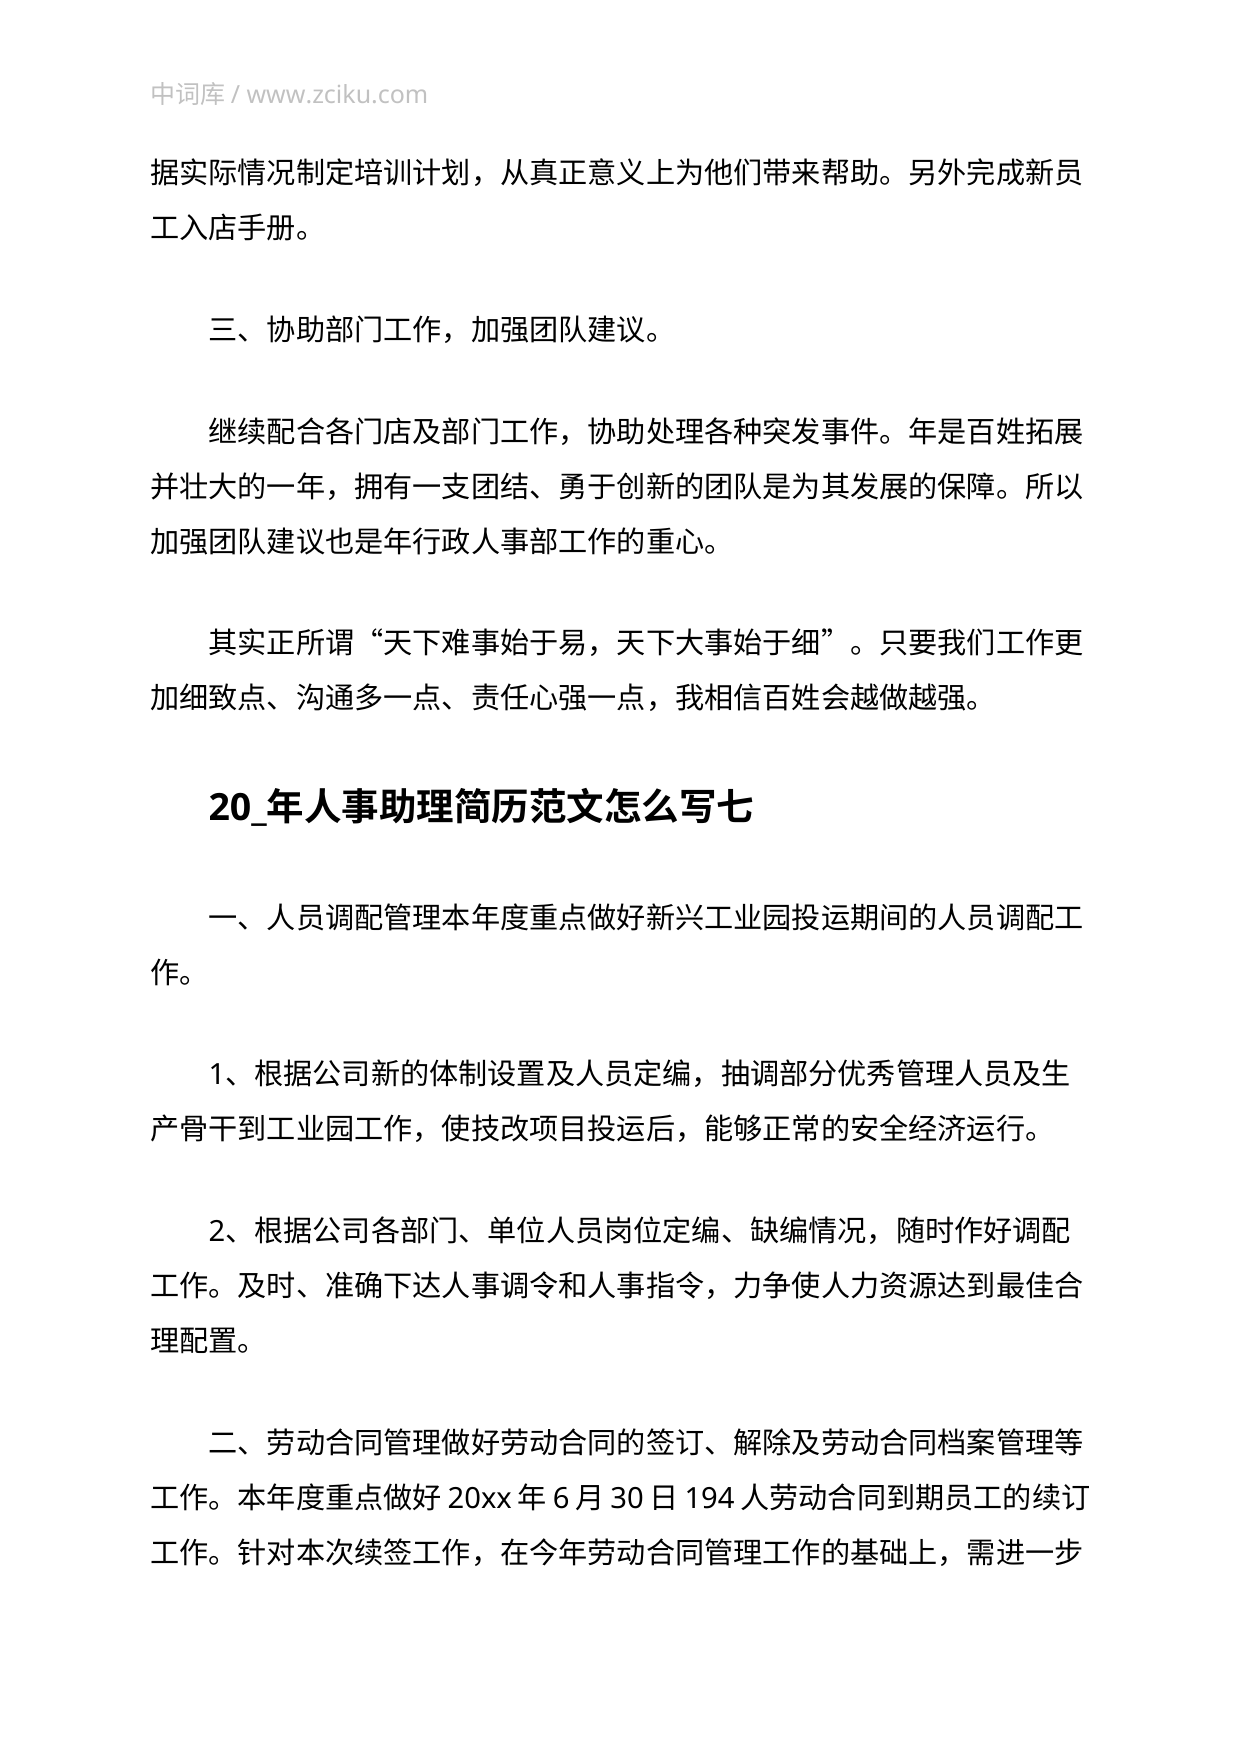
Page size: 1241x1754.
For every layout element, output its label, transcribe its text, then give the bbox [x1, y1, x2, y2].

text 其实正所谓“天下难事始于易，天下大事始于细”。只要我们工作更加细致点、沟通多一点、责任心强一点，我相信百姓会越做越强。 [150, 620, 1090, 717]
text 一、人员调配管理本年度重点做好新兴工业园投运期间的人员调配工作。 [150, 894, 1090, 991]
text 1、根据公司新的体制设置及人员定编，抽调部分优秀管理人员及生产骨干到工业园工作，使技改项目投运后，能够正常的安全经济运行。 [150, 1051, 1090, 1148]
text 20_年人事助理简历范文怎么写七 [150, 777, 1090, 831]
text 三、协助部门工作，加强团队建议。 [150, 307, 1090, 349]
text 继续配合各门店及部门工作，协助处理各种突发事件。年是百姓拓展并壮大的一年，拥有一支团结、勇于创新的团队是为其发展的保障。所以加强团队建议也是年行政人事部工作的重心。 [150, 408, 1090, 561]
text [150, 150, 1090, 247]
text 2、根据公司各部门、单位人员岗位定编、缺编情况，随时作好调配工作。及时、准确下达人事调令和人事指令，力争使人力资源达到最佳合理配置。 [150, 1208, 1090, 1360]
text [150, 1419, 1090, 1572]
